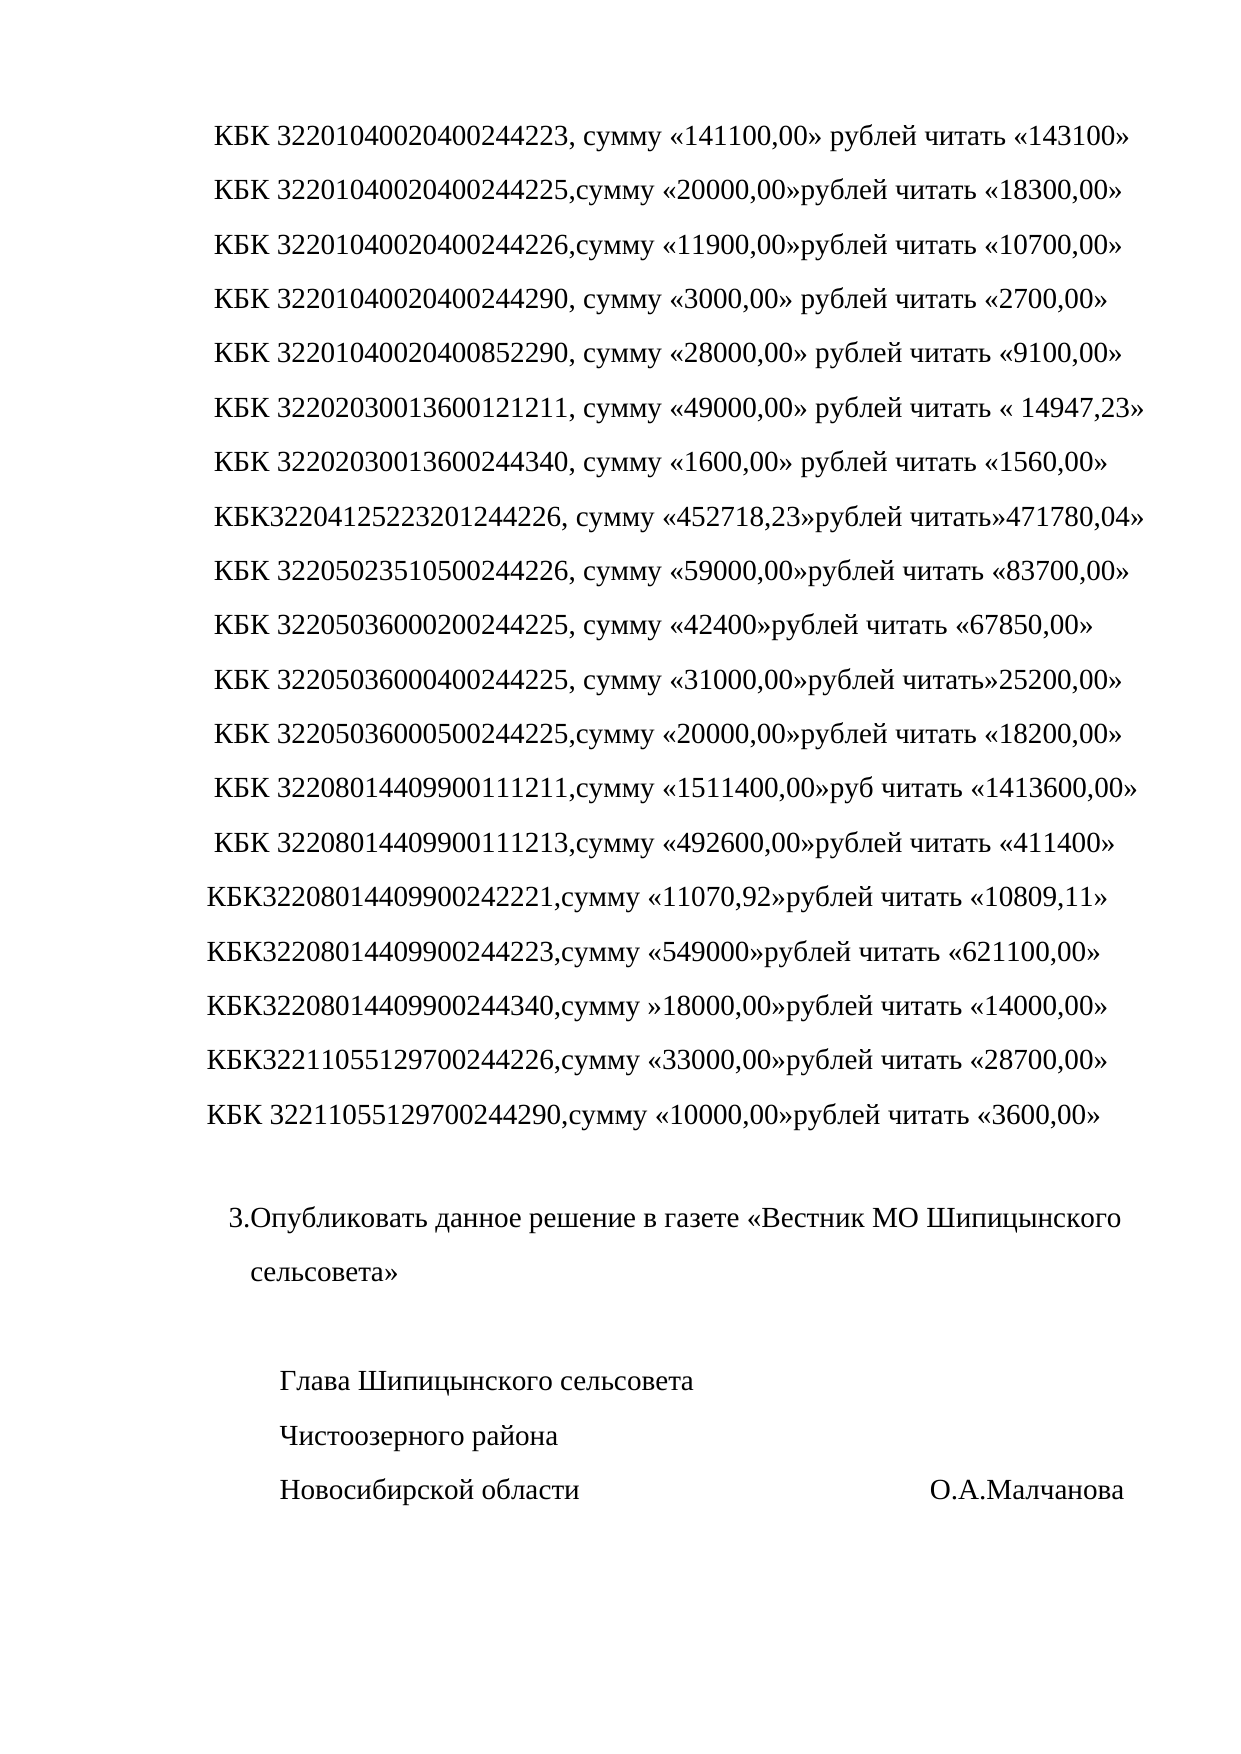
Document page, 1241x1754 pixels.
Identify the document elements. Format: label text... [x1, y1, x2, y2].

text 3.Опубликовать данное решение в газете «Вестник МО Шипицынского [177, 1200, 1152, 1234]
text КБК 32201040020400244290, сумму «3000,00» рублей читать «2700,00» [177, 281, 1152, 315]
text КБК 32205023510500244226, сумму «59000,00»рублей читать «83700,00» [177, 553, 1152, 587]
text Глава Шипицынского сельсовета [177, 1363, 1152, 1397]
text КБК 32205036000400244225, сумму «31000,00»рублей читать»25200,00» [177, 662, 1152, 695]
text КБК 32201040020400244225,сумму «20000,00»рублей читать «18300,00» [177, 172, 1152, 206]
text КБК 32201040020400244223, сумму «141100,00» рублей читать «143100» [177, 118, 1152, 152]
text сельсовета» [177, 1254, 1152, 1288]
text КБК32208014409900244223,сумму «549000»рублей читать «621100,00» [177, 934, 1152, 967]
text КБК 32208014409900111211,сумму «1511400,00»руб читать «1413600,00» [177, 771, 1152, 804]
text КБК32211055129700244226,сумму «33000,00»рублей читать «28700,00» [177, 1042, 1152, 1076]
text КБК32208014409900244340,сумму »18000,00»рублей читать «14000,00» [177, 988, 1152, 1022]
text КБК 32201040020400852290, сумму «28000,00» рублей читать «9100,00» [177, 336, 1152, 369]
text КБК 32202030013600121211, сумму «49000,00» рублей читать « 14947,23» [177, 390, 1152, 423]
text КБК 32211055129700244290,сумму «10000,00»рублей читать «3600,00» [177, 1097, 1152, 1130]
text КБК 32205036000500244225,сумму «20000,00»рублей читать «18200,00» [177, 716, 1152, 750]
text КБК 32202030013600244340, сумму «1600,00» рублей читать «1560,00» [177, 444, 1152, 478]
text КБК 32205036000200244225, сумму «42400»рублей читать «67850,00» [177, 607, 1152, 641]
text КБК 32208014409900111213,сумму «492600,00»рублей читать «411400» [177, 825, 1152, 858]
text КБК32208014409900242221,сумму «11070,92»рублей читать «10809,11» [177, 879, 1152, 913]
text Чистоозерного района [177, 1418, 1152, 1451]
text КБК 32201040020400244226,сумму «11900,00»рублей читать «10700,00» [177, 227, 1152, 260]
text Новосибирской области О.А.Малчанова [177, 1472, 1152, 1506]
text КБК32204125223201244226, сумму «452718,23»рублей читать»471780,04» [177, 499, 1152, 532]
